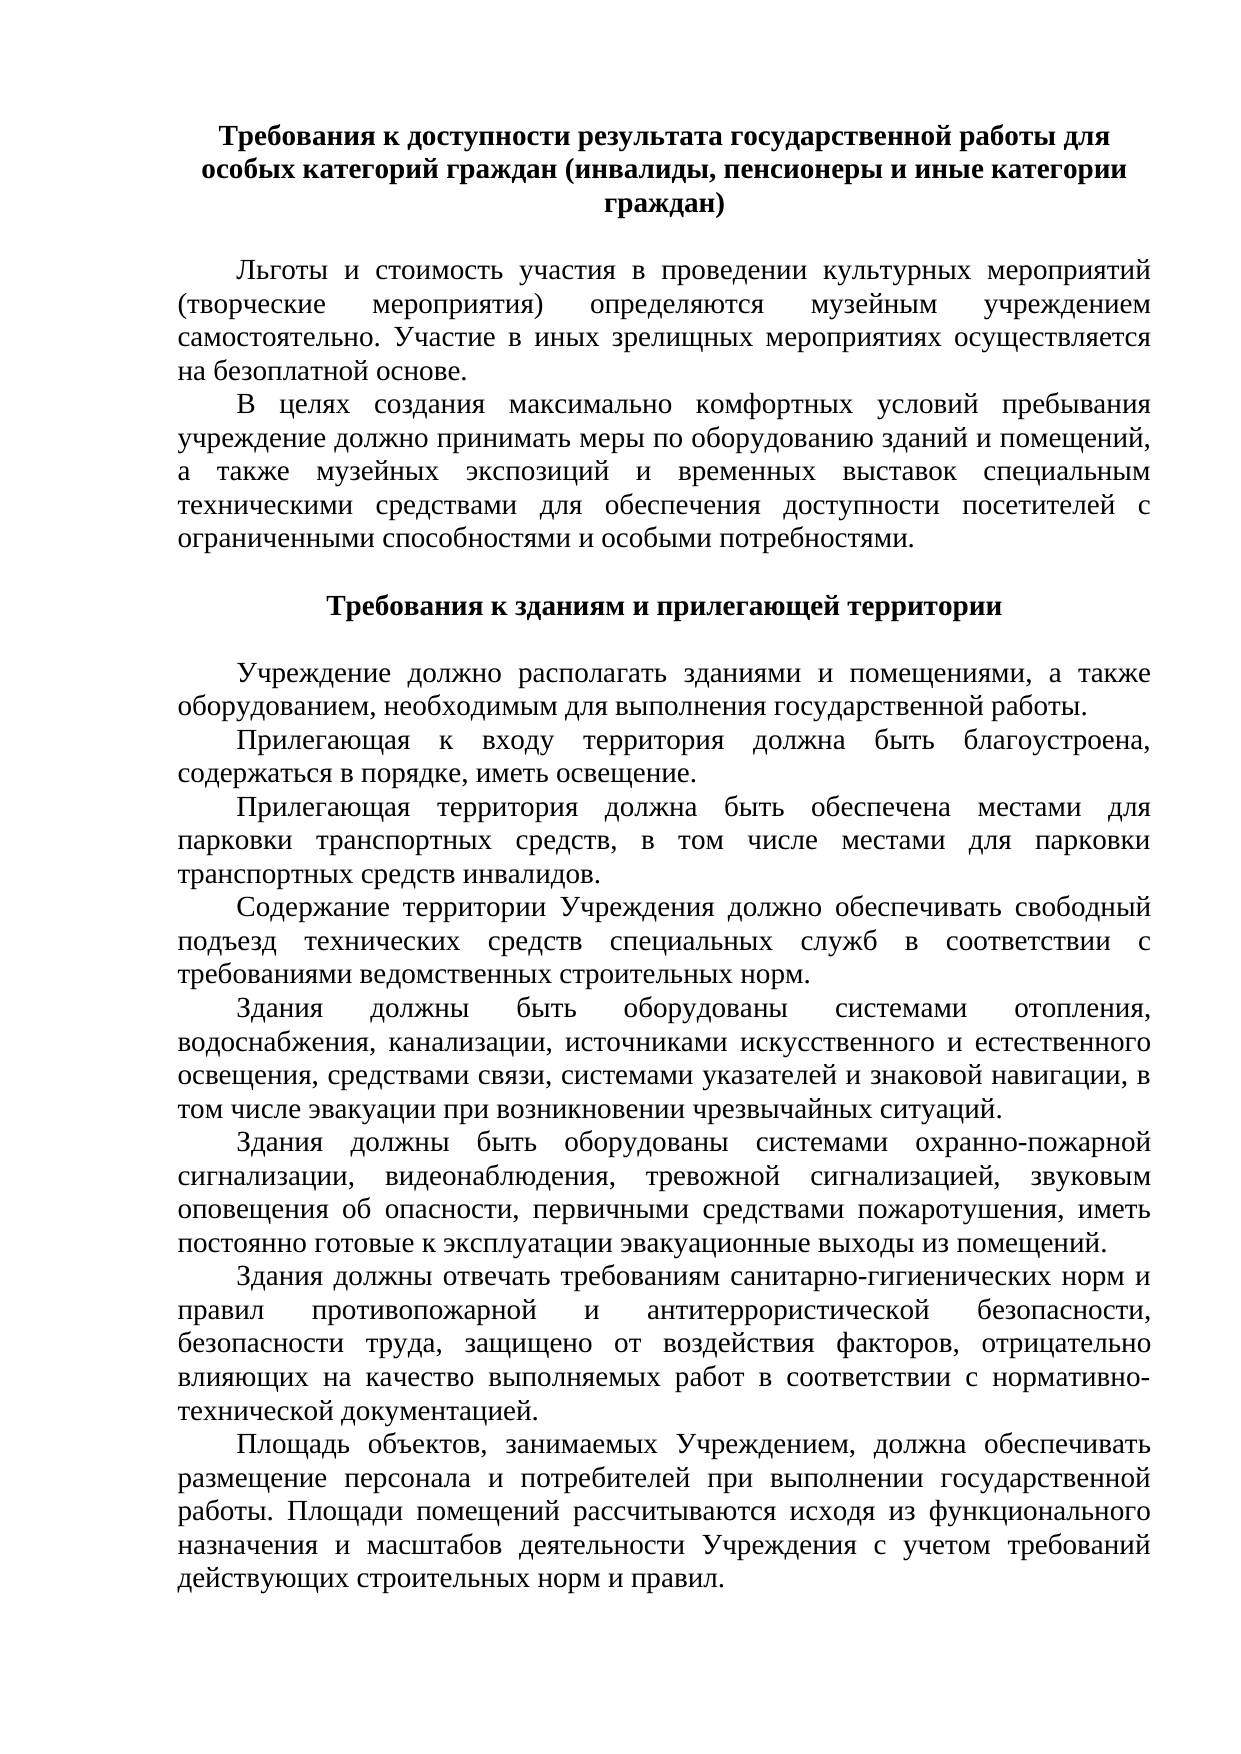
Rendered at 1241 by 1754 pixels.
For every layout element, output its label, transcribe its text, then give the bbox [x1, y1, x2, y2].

list Требования к зданиям и прилегающей территории [177, 588, 1152, 621]
list Здания должны быть оборудованы системами охранно-пожарной сигнализации, видеонаблюдения, тревожной сигнализацией, звуковым оповещения об опасности, первичными средствами пожаротушения, иметь постоянно готовые к эксплуатации эвакуационные выходы из помещений. [177, 1124, 1152, 1258]
list В целях создания максимально комфортных условий пребывания учреждение должно принимать меры по оборудованию зданий и помещений, а также музейных экспозиций и временных выставок специальным техническими средствами для обеспечения доступности посетителей с ограниченными способностями и особыми потребностями. [177, 386, 1152, 554]
list Содержание территории Учреждения должно обеспечивать свободный подъезд технических средств специальных служб в соответствии с требованиями ведомственных строительных норм. [177, 889, 1152, 990]
list Прилегающая территория должна быть обеспечена местами для парковки транспортных средств, в том числе местами для парковки транспортных средств инвалидов. [177, 789, 1152, 889]
list Здания должны отвечать требованиям санитарно-гигиенических норм и правил противопожарной и антитеррористической безопасности, безопасности труда, защищено от воздействия факторов, отрицательно влияющих на качество выполняемых работ в соответствии с нормативно-технической документацией. [177, 1258, 1152, 1426]
list Учреждение должно располагать зданиями и помещениями, а также оборудованием, необходимым для выполнения государственной работы. [177, 655, 1152, 722]
list Льготы и стоимость участия в проведении культурных мероприятий (творческие мероприятия) определяются музейным учреждением самостоятельно. Участие в иных зрелищных мероприятиях осуществляется на безоплатной основе. [177, 252, 1152, 386]
list Здания должны быть оборудованы системами отопления, водоснабжения, канализации, источниками искусственного и естественного освещения, средствами связи, системами указателей и знаковой навигации, в том числе эвакуации при возникновении чрезвычайных ситуаций. [177, 990, 1152, 1124]
list Площадь объектов, занимаемых Учреждением, должна обеспечивать размещение персонала и потребителей при выполнении государственной работы. Площади помещений рассчитываются исходя из функционального назначения и масштабов деятельности Учреждения с учетом требований действующих строительных норм и правил. [177, 1426, 1152, 1594]
list Прилегающая к входу территория должна быть благоустроена, содержаться в порядке, иметь освещение. [177, 722, 1152, 789]
list Требования к доступности результата государственной работы для особых категорий граждан (инвалиды, пенсионеры и иные категории граждан) [177, 118, 1152, 219]
